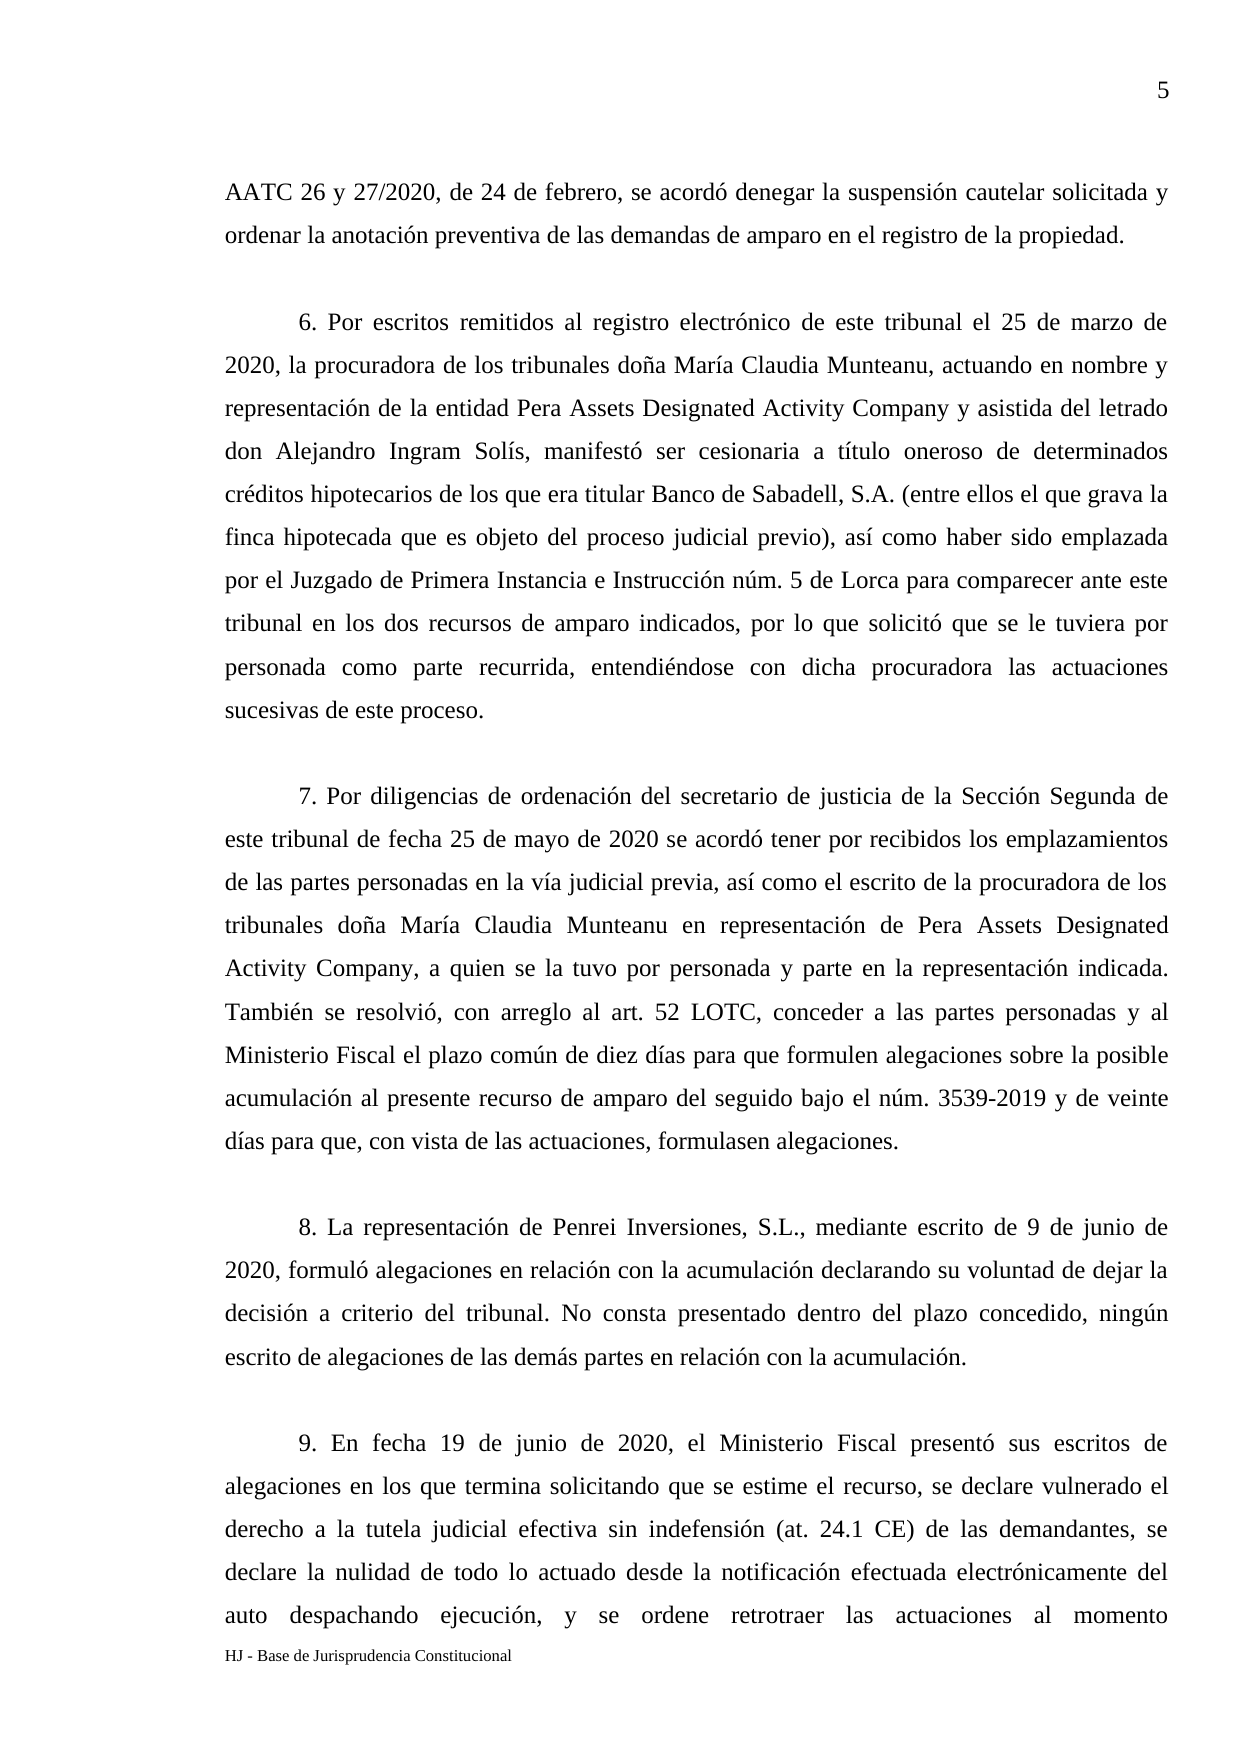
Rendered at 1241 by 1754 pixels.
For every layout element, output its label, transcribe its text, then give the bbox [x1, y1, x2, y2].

text 6. Por escritos remitidos al registro electrónico de este tribunal el 25 de marzo de 2020, la procuradora de los tribunales doña María Claudia Munteanu, actuando en nombre y representación de la entidad Pera Assets Designated Activity Company y asistida del letrado don Alejandro Ingram Solís, manifestó ser cesionaria a título oneroso de determinados créditos hipotecarios de los que era titular Banco de Sabadell, S.A. (entre ellos el que grava la finca hipotecada que es objeto del proceso judicial previo), así como haber sido emplazada por el Juzgado de Primera Instancia e Instrucción núm. 5 de Lorca para comparecer ante este tribunal en los dos recursos de amparo indicados, por lo que solicitó que se le tuviera por personada como parte recurrida, entendiéndose con dicha procuradora las actuaciones sucesivas de este proceso. [224, 307, 1169, 723]
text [224, 1428, 1169, 1629]
text 7. Por diligencias de ordenación del secretario de justicia de la Sección Segunda de este tribunal de fecha 25 de mayo de 2020 se acordó tener por recibidos los emplazamientos de las partes personadas en la vía judicial previa, así como el escrito de la procuradora de los tribunales doña María Claudia Munteanu en representación de Pera Assets Designated Activity Company, a quien se la tuvo por personada y parte en la representación indicada. También se resolvió, con arreglo al art. 52 LOTC, conceder a las partes personadas y al Ministerio Fiscal el plazo común de diez días para que formulen alegaciones sobre la posible acumulación al presente recurso de amparo del seguido bajo el núm. 3539-2019 y de veinte días para que, con vista de las actuaciones, formulasen alegaciones. [224, 781, 1169, 1155]
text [224, 177, 1169, 249]
text 8. La representación de Penrei Inversiones, S.L., mediante escrito de 9 de junio de 2020, formuló alegaciones en relación con la acumulación declarando su voluntad de dejar la decisión a criterio del tribunal. No consta presentado dentro del plazo concedido, ningún escrito de alegaciones de las demás partes en relación con la acumulación. [224, 1212, 1169, 1370]
